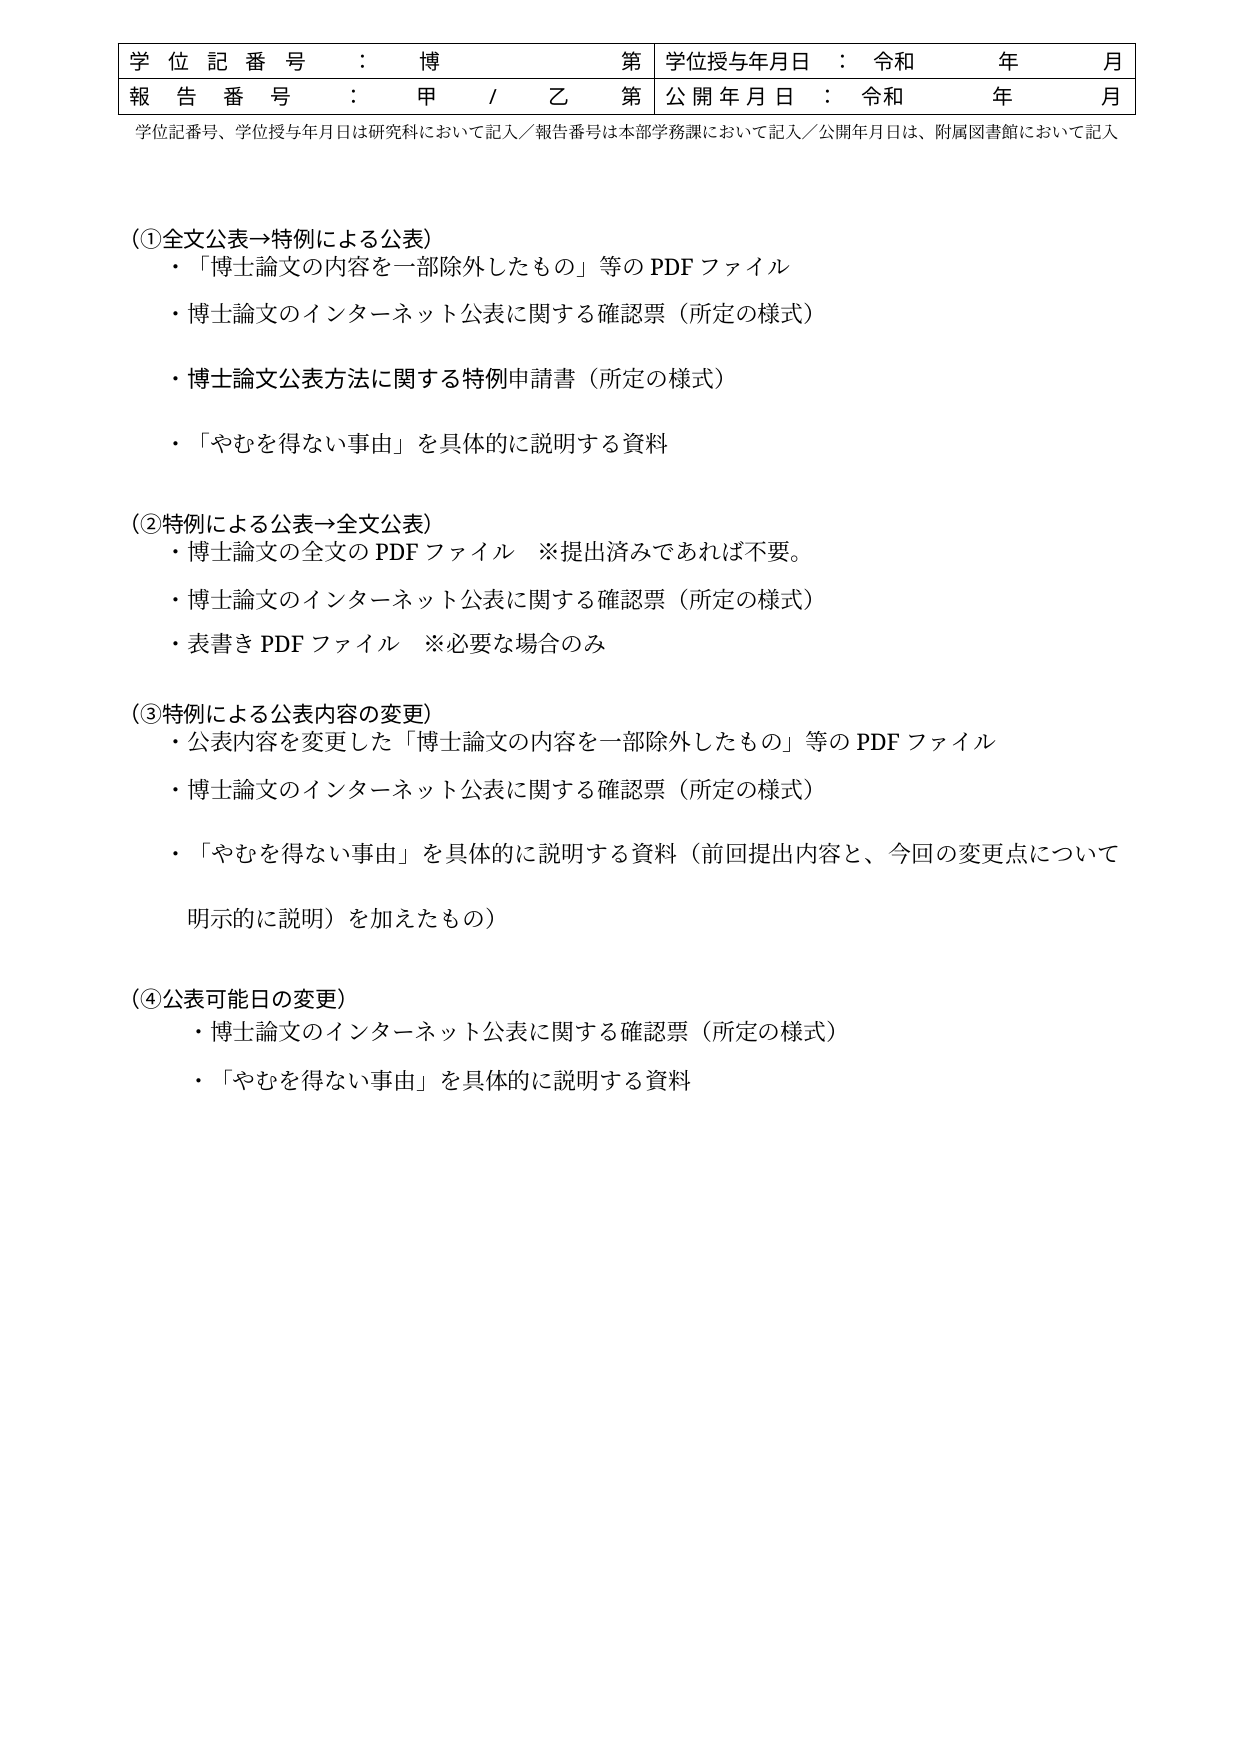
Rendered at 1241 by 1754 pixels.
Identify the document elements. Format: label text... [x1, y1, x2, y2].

text ・「やむを得ない事由」を具体的に説明する資料 [118, 1047, 1122, 1112]
text （③特例による公表内容の変更） [118, 697, 1122, 729]
text ・「博士論文の内容を一部除外したもの」等のPDFファイル [118, 254, 1122, 281]
text ・博士論文のインターネット公表に関する確認票（所定の様式） [118, 281, 1122, 345]
text ・公表内容を変更した「博士論文の内容を一部除外したもの」等のPDFファイル [118, 729, 1122, 756]
table_cell 報告番号 ： 甲 / 乙 第 号 [119, 79, 654, 114]
text （②特例による公表→全文公表） [118, 507, 1122, 539]
text ・博士論文のインターネット公表に関する確認票（所定の様式） [118, 1014, 1122, 1047]
text ・博士論文の全文のPDFファイル ※提出済みであれば不要。 [118, 539, 1122, 566]
text ・「やむを得ない事由」を具体的に説明する資料 [118, 410, 1122, 474]
text ・表書きPDFファイル ※必要な場合のみ [118, 631, 1122, 658]
text ・博士論文のインターネット公表に関する確認票（所定の様式） [118, 566, 1122, 631]
text ・「やむを得ない事由」を具体的に説明する資料（前回提出内容と、今回の変更点について明示的に説明）を加えたもの） [118, 821, 1122, 950]
text （④公表可能日の変更） [118, 982, 1122, 1014]
text ・博士論文公表方法に関する特例申請書（所定の様式） [118, 345, 1122, 410]
table_header 学位記番号 ： 博 第 号 [119, 44, 654, 78]
text 学位記番号、学位授与年月日は研究科において記入／報告番号は本部学務課において記入／公開年月日は、附属図書館において記入 [118, 115, 1122, 147]
table_header 学位授与年月日 ： 令和 年 月 日 [655, 44, 1135, 78]
text ・博士論文のインターネット公表に関する確認票（所定の様式） [118, 756, 1122, 821]
text （①全文公表→特例による公表） [118, 221, 1122, 254]
table_cell 公開年月日 ： 令和 年 月 日 [655, 79, 1135, 114]
